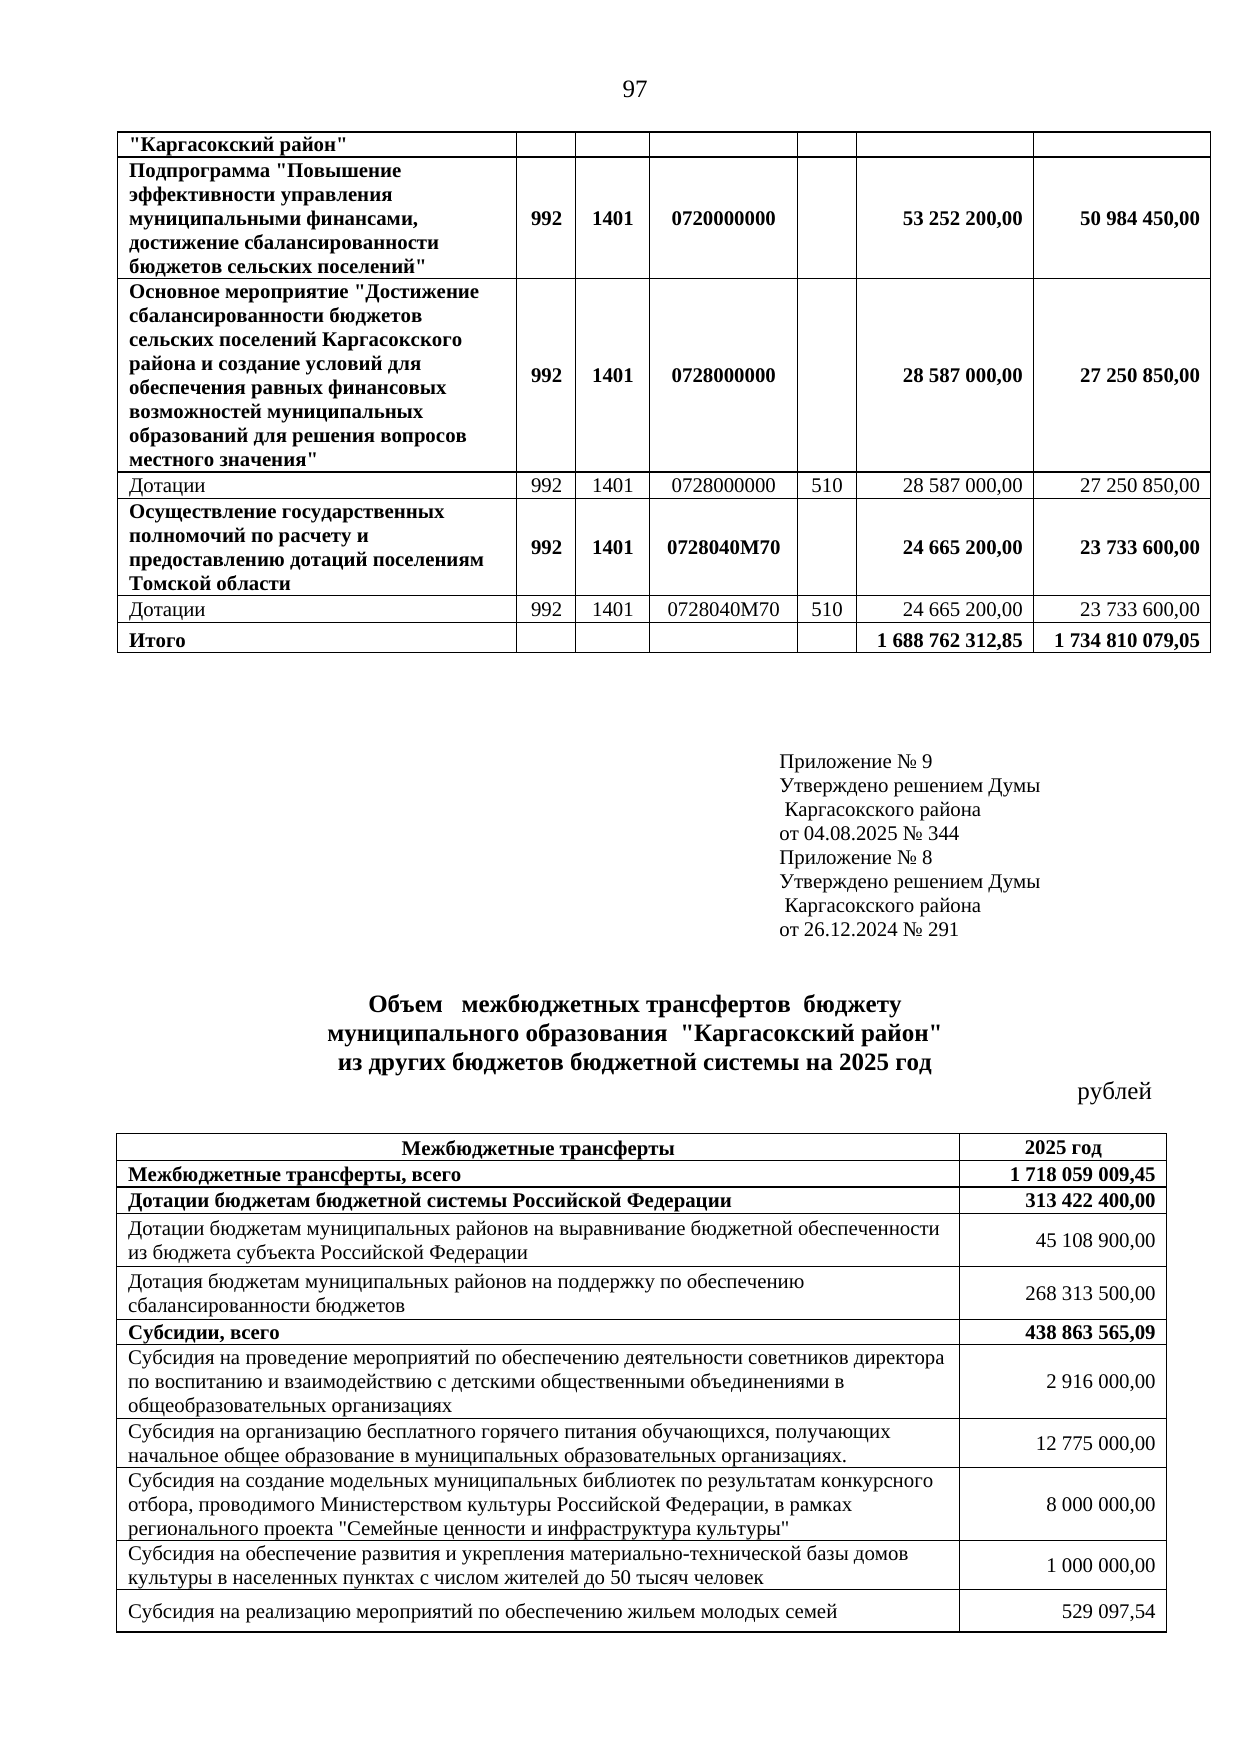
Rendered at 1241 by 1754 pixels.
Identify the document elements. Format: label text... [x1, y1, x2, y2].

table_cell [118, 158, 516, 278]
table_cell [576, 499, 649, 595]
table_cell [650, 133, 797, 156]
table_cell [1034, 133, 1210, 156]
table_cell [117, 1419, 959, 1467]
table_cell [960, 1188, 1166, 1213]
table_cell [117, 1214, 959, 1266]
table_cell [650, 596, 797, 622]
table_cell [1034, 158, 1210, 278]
text из других бюджетов бюджетной системы на 2025 год [118, 1047, 1152, 1076]
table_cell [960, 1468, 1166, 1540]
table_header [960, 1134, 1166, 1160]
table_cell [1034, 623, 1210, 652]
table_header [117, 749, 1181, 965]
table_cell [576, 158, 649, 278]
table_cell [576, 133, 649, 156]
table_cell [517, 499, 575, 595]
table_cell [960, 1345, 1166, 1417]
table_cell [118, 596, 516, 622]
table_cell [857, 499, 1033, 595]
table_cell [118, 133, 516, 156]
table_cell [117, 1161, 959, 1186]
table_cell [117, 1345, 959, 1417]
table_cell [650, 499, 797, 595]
text рублей [118, 1076, 1152, 1104]
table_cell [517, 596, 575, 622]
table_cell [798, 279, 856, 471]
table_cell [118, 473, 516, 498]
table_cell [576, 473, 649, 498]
text Объем межбюджетных трансфертов бюджету [118, 989, 1152, 1018]
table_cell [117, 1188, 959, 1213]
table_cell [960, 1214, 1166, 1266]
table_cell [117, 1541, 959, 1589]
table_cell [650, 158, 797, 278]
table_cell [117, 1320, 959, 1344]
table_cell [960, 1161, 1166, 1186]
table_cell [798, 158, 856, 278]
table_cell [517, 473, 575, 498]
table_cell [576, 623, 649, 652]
text муниципального образования "Каргасокский район" [118, 1018, 1152, 1047]
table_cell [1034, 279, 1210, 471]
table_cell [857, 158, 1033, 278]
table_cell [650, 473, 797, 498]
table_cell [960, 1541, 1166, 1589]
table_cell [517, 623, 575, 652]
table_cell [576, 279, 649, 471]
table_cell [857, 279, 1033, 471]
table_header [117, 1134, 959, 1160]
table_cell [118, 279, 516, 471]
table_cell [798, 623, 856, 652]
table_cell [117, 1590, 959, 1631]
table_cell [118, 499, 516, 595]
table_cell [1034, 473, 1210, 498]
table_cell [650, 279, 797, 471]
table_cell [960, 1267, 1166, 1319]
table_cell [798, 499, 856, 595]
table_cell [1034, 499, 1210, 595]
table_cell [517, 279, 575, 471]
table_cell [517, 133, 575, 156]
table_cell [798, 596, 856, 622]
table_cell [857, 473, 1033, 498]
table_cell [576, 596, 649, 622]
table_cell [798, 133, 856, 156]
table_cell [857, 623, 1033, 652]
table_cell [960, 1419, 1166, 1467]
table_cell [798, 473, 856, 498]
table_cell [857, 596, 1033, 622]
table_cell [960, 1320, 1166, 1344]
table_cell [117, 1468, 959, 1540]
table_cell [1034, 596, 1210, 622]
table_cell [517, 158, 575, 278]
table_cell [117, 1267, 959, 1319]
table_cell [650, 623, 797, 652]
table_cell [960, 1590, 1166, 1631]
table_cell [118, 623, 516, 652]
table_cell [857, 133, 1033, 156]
